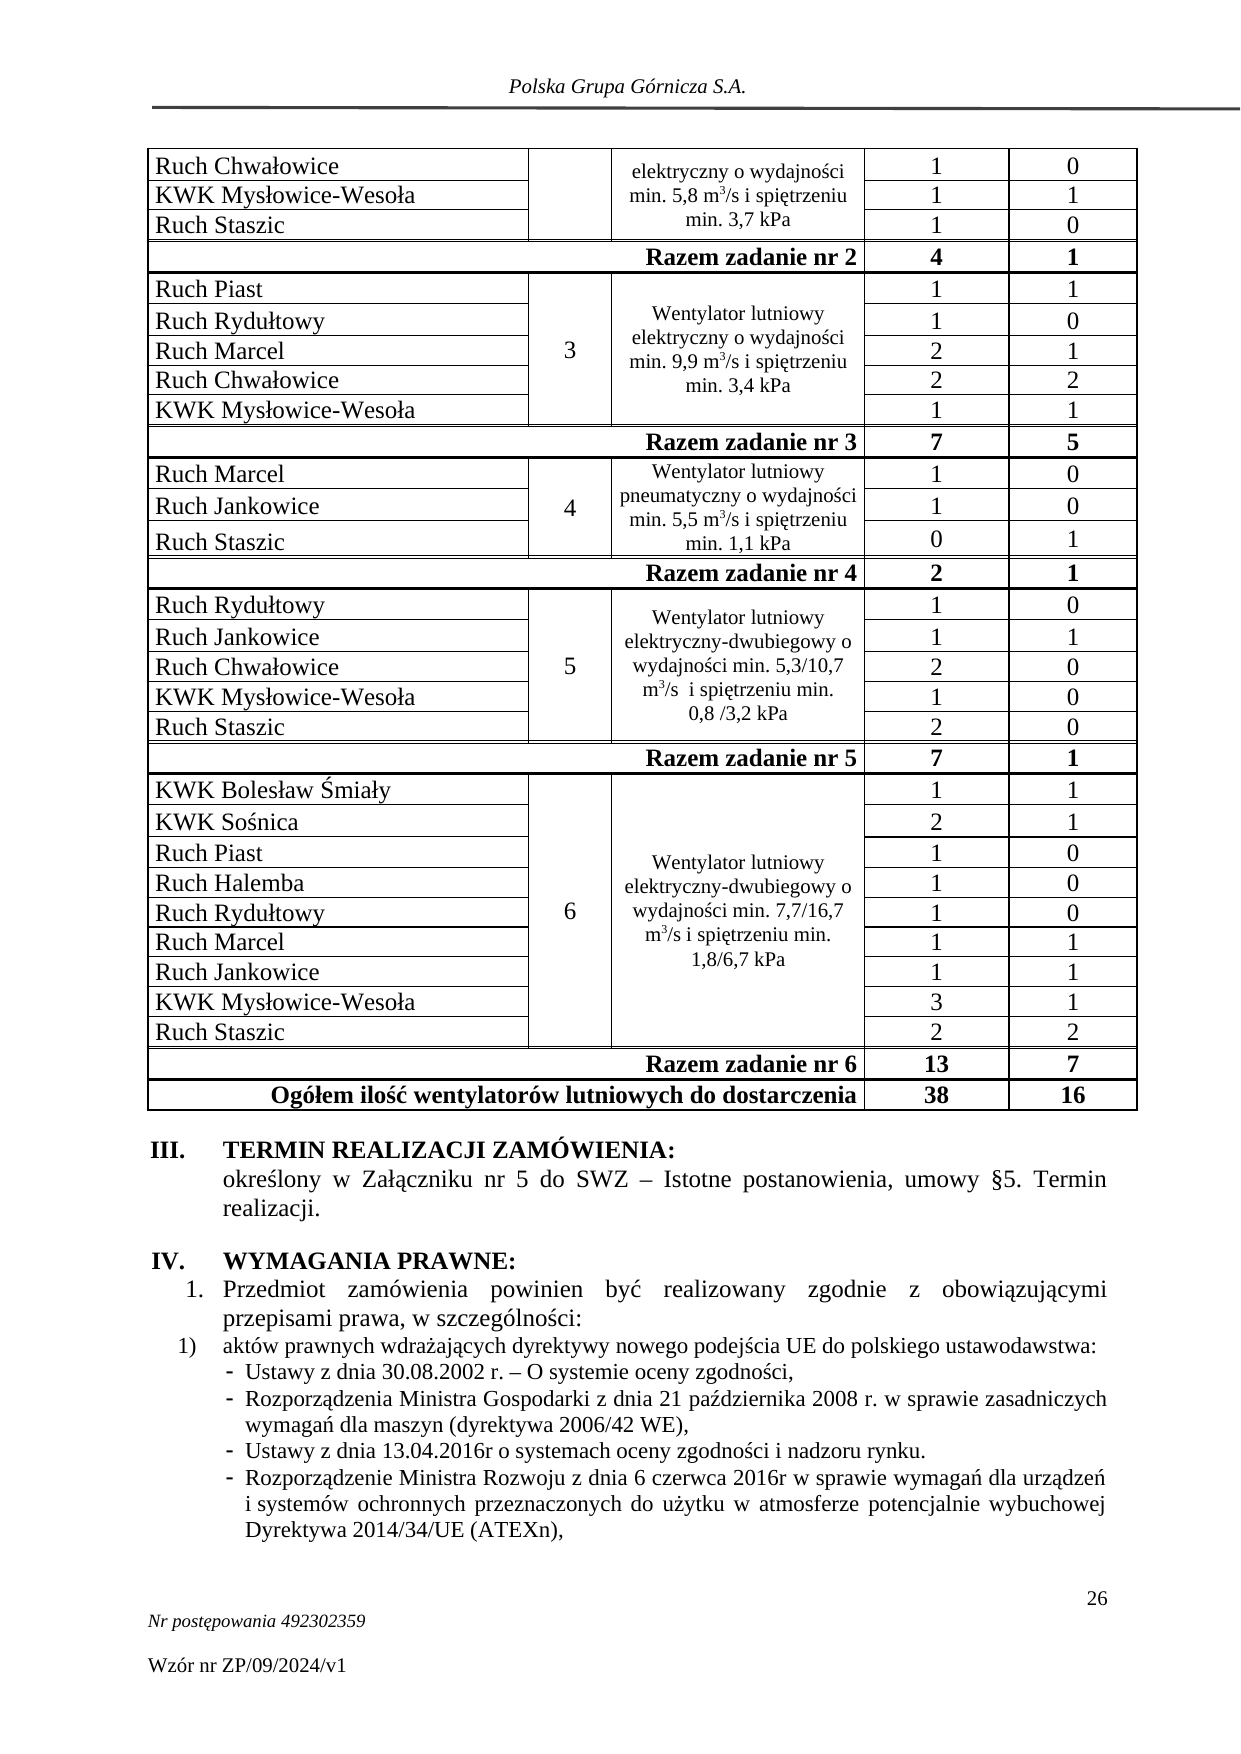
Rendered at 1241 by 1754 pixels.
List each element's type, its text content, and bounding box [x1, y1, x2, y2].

table_cell Wentylator lutniowy elektryczny-dwubiegowy o wydajności min. 5,3/10,7 m3/s i spiętrzeniu min. 0,8 /3,2 kPa [612, 590, 864, 740]
table_cell Ruch Halemba [149, 868, 528, 897]
table_cell Wentylator lutniowy pneumatyczny o wydajności min. 5,5 m3/s i spiętrzeniu min. 1,1 kPa [612, 459, 864, 555]
table_cell 2 [865, 712, 1008, 740]
list określony w Załączniku nr 5 do SWZ – Istotne postanowienia, umowy §5. Termin realizacji. [223, 1164, 1107, 1222]
table_cell Ruch Marcel [149, 336, 528, 364]
table_cell Ruch Jankowice [149, 620, 528, 651]
table_cell Ruch Staszic [149, 210, 528, 239]
table_cell 0 [1010, 868, 1136, 897]
list Ustawy z dnia 30.08.2002 r. – O systemie oceny zgodności, [226, 1358, 1107, 1385]
table_cell Ruch Marcel [149, 459, 528, 488]
table_cell Ruch Staszic [149, 521, 528, 555]
table_cell 1 [1010, 744, 1136, 772]
table_cell Ruch Jankowice [149, 489, 528, 520]
table_cell 0 [1010, 712, 1136, 740]
table_cell Ruch Staszic [149, 1017, 528, 1046]
table_cell Razem zadanie nr 5 [149, 744, 864, 772]
table_cell 1 [865, 682, 1008, 711]
list Ustawy z dnia 13.04.2016r o systemach oceny zgodności i nadzoru rynku. [226, 1437, 1107, 1464]
table_cell 0 [1010, 149, 1136, 179]
table_cell KWK Mysłowice-Wesoła [149, 682, 528, 711]
table_cell 0 [1010, 459, 1136, 488]
table_cell Ogółem ilość wentylatorów lutniowych do dostarczenia [149, 1081, 864, 1109]
table_cell 6 [529, 775, 611, 1046]
table_cell 0 [1010, 590, 1136, 619]
table_cell 3 [529, 274, 611, 424]
table_cell 38 [865, 1081, 1008, 1109]
table_cell 1 [865, 868, 1008, 897]
table_cell 1 [865, 274, 1008, 303]
table_cell 1 [865, 304, 1008, 335]
table_cell 7 [865, 744, 1008, 772]
table_cell Razem zadanie nr 6 [149, 1049, 864, 1077]
table_cell Ruch Rydułtowy [149, 590, 528, 619]
table_cell 2 [865, 1017, 1008, 1046]
table_cell 1 [1010, 242, 1136, 271]
table_cell 16 [1010, 1081, 1136, 1109]
table_cell 1 [1010, 395, 1136, 424]
table_cell 4 [529, 459, 611, 555]
table_cell 1 [1010, 805, 1136, 836]
table_cell Razem zadanie nr 4 [149, 559, 864, 587]
table_cell Ruch Piast [149, 274, 528, 303]
table_cell 0 [1010, 304, 1136, 335]
table_cell 1 [865, 459, 1008, 488]
table_cell KWK Sośnica [149, 805, 528, 836]
table_cell 1 [865, 957, 1008, 986]
table_cell Ruch Chwałowice [149, 366, 528, 394]
list TERMIN REALIZACJI ZAMÓWIENIA: [185, 1135, 1107, 1164]
table_cell 1 [1010, 521, 1136, 555]
table_cell 1 [865, 620, 1008, 651]
table_cell 1 [865, 489, 1008, 520]
table_cell 5 [1010, 427, 1136, 456]
list Rozporządzenie Ministra Rozwoju z dnia 6 czerwca 2016r w sprawie wymagań dla urządzeń i systemów ochronnych przeznaczonych do użytku w atmosferze potencjalnie wybuchowej Dyrektywa 2014/34/UE (ATEXn), [226, 1464, 1107, 1543]
table_cell 0 [1010, 682, 1136, 711]
table_cell 4 [865, 242, 1008, 271]
table_cell 0 [1010, 898, 1136, 926]
table_cell 0 [865, 521, 1008, 555]
table_cell 1 [1010, 928, 1136, 956]
list aktów prawnych wdrażających dyrektywy nowego podejścia UE do polskiego ustawodawstwa: [177, 1332, 1107, 1358]
table_cell 0 [1010, 652, 1136, 681]
table_cell 1 [1010, 987, 1136, 1016]
table_cell Ruch Jankowice [149, 957, 528, 986]
table_cell KWK Mysłowice-Wesoła [149, 181, 528, 209]
table_cell 1 [865, 928, 1008, 956]
table_cell 2 [865, 336, 1008, 364]
table_cell KWK Bolesław Śmiały [149, 775, 528, 804]
table_cell Ruch Piast [149, 837, 528, 867]
table_cell Ruch Rydułtowy [149, 304, 528, 335]
table_cell 7 [1010, 1049, 1136, 1077]
table_cell 1 [865, 149, 1008, 179]
table_cell 3 [865, 987, 1008, 1016]
table_cell 1 [865, 395, 1008, 424]
table_cell 7 [865, 427, 1008, 456]
table_cell Wentylator lutniowy elektryczny o wydajności min. 9,9 m3/s i spiętrzeniu min. 3,4 kPa [612, 274, 864, 424]
table_cell 2 [865, 805, 1008, 836]
table_cell 13 [865, 1049, 1008, 1077]
table_cell 1 [865, 590, 1008, 619]
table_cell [612, 149, 864, 239]
table_cell 1 [1010, 957, 1136, 986]
list Przedmiot zamówienia powinien być realizowany zgodnie z obowiązującymi przepisami prawa, w szczególności: [185, 1274, 1107, 1332]
table_cell 1 [865, 898, 1008, 926]
table_cell Ruch Marcel [149, 928, 528, 956]
table_cell 1 [1010, 274, 1136, 303]
table_cell 2 [529, 149, 611, 239]
table_cell KWK Mysłowice-Wesoła [149, 987, 528, 1016]
table_cell 1 [865, 210, 1008, 239]
table_cell 1 [1010, 620, 1136, 651]
table_cell Razem zadanie nr 3 [149, 427, 864, 456]
table_cell 1 [865, 181, 1008, 209]
table_cell 1 [1010, 181, 1136, 209]
table_cell KWK Mysłowice-Wesoła [149, 395, 528, 424]
table_cell Razem zadanie nr 2 [149, 242, 864, 271]
table_cell 1 [1010, 775, 1136, 804]
table_cell 1 [1010, 336, 1136, 364]
table_cell 2 [865, 366, 1008, 394]
table_cell 1 [865, 838, 1008, 867]
table_cell 0 [1010, 210, 1136, 239]
table_cell Ruch Rydułtowy [149, 898, 528, 926]
table_cell 0 [1010, 489, 1136, 520]
table_cell 1 [1010, 559, 1136, 587]
table_cell Ruch Staszic [149, 712, 528, 740]
table_cell Ruch Chwałowice [149, 652, 528, 681]
table_cell 0 [1010, 838, 1136, 867]
table_cell 2 [1010, 366, 1136, 394]
table_cell 5 [529, 590, 611, 740]
list WYMAGANIA PRAWNE: [185, 1246, 1107, 1274]
table_cell Wentylator lutniowy elektryczny-dwubiegowy o wydajności min. 7,7/16,7 m3/s i spiętrzeniu min. 1,8/6,7 kPa [612, 775, 864, 1046]
table_cell 2 [865, 652, 1008, 681]
table_cell Ruch Chwałowice [149, 149, 528, 179]
list Rozporządzenia Ministra Gospodarki z dnia 21 października 2008 r. w sprawie zasadniczych wymagań dla maszyn (dyrektywa 2006/42 WE), [226, 1385, 1107, 1437]
table_cell 2 [1010, 1017, 1136, 1046]
table_cell 2 [865, 559, 1008, 587]
table_cell 1 [865, 775, 1008, 804]
